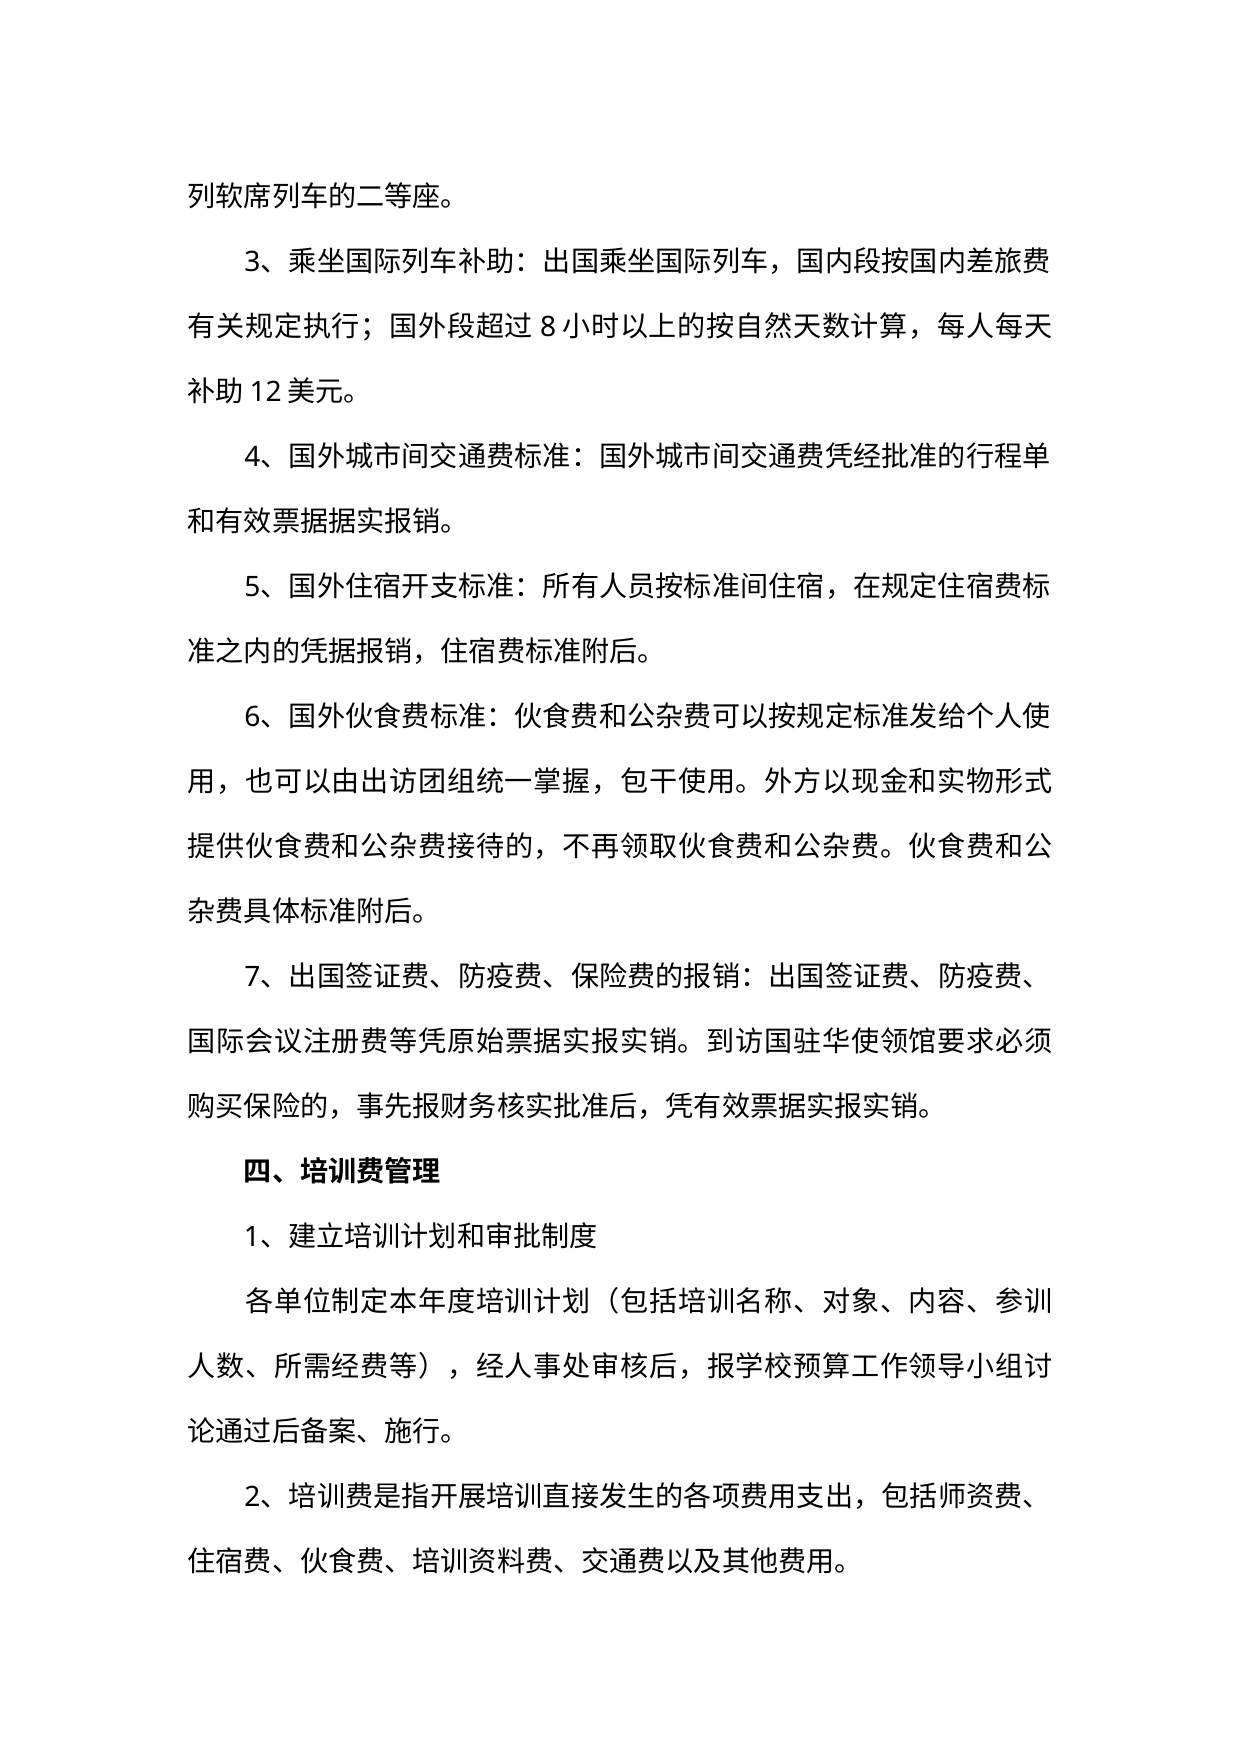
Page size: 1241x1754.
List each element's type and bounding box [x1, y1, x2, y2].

text [187, 162, 1053, 1592]
